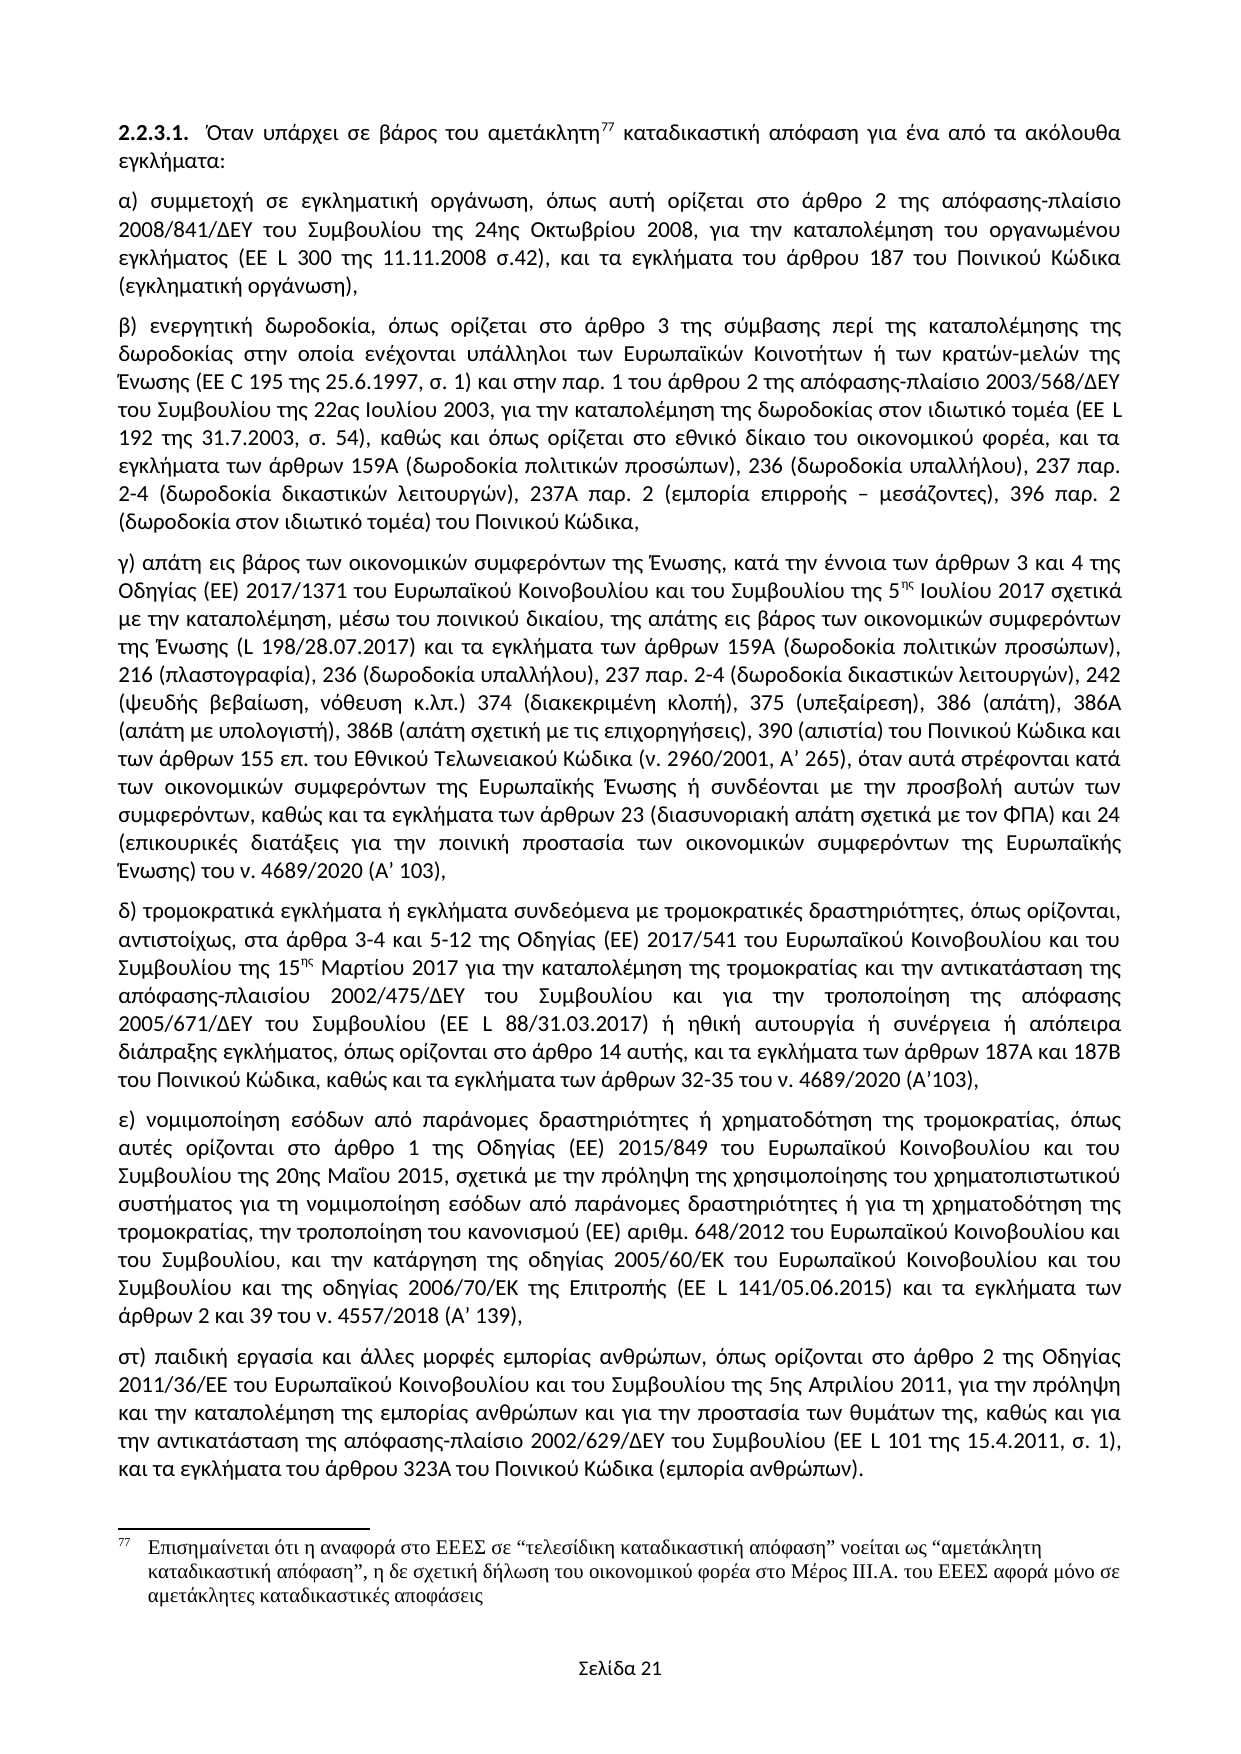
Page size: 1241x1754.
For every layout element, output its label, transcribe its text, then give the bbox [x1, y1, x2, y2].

text ε) νομιμοποίηση εσόδων από παράνομες δραστηριότητες ή χρηματοδότηση της τρομοκρατίας, όπως αυτές ορίζονται στο άρθρο 1 της Οδηγίας (ΕΕ) 2015/849 του Ευρωπαϊκού Κοινοβουλίου και του Συμβουλίου της 20ης Μαΐου 2015, σχετικά με την πρόληψη της χρησιμοποίησης του χρηματοπιστωτικού συστήματος για τη νομιμοποίηση εσόδων από παράνομες δραστηριότητες ή για τη χρηματοδότηση της τρομοκρατίας, την τροποποίηση του κανονισμού (ΕΕ) αριθμ. 648/2012 του Ευρωπαϊκού Κοινοβουλίου και του Συμβουλίου, και την κατάργηση της οδηγίας 2005/60/ΕΚ του Ευρωπαϊκού Κοινοβουλίου και του Συμβουλίου και της οδηγίας 2006/70/ΕΚ της Επιτροπής (ΕΕ L 141/05.06.2015) και τα εγκλήματα των άρθρων 2 και 39 του ν. 4557/2018 (Α’ 139), [118, 1105, 1122, 1329]
text γ) απάτη εις βάρος των οικονομικών συμφερόντων της Ένωσης, κατά την έννοια των άρθρων 3 και 4 της Οδηγίας (ΕΕ) 2017/1371 του Ευρωπαϊκού Κοινοβουλίου και του Συμβουλίου της 5ης Ιουλίου 2017 σχετικά με την καταπολέμηση, μέσω του ποινικού δικαίου, της απάτης εις βάρος των οικονομικών συμφερόντων της Ένωσης (L 198/28.07.2017) και τα εγκλήματα των άρθρων 159Α (δωροδοκία πολιτικών προσώπων), 216 (πλαστογραφία), 236 (δωροδοκία υπαλλήλου), 237 παρ. 2-4 (δωροδοκία δικαστικών λειτουργών), 242 (ψευδής βεβαίωση, νόθευση κ.λπ.) 374 (διακεκριμένη κλοπή), 375 (υπεξαίρεση), 386 (απάτη), 386Α (απάτη με υπολογιστή), 386Β (απάτη σχετική με τις επιχορηγήσεις), 390 (απιστία) του Ποινικού Κώδικα και των άρθρων 155 επ. του Εθνικού Τελωνειακού Κώδικα (ν. 2960/2001, Α’ 265), όταν αυτά στρέφονται κατά των οικονομικών συμφερόντων της Ευρωπαϊκής Ένωσης ή συνδέονται με την προσβολή αυτών των συμφερόντων, καθώς και τα εγκλήματα των άρθρων 23 (διασυνοριακή απάτη σχετικά με τον ΦΠΑ) και 24 (επικουρικές διατάξεις για την ποινική προστασία των οικονομικών συμφερόντων της Ευρωπαϊκής Ένωσης) του ν. 4689/2020 (Α’ 103), [118, 548, 1122, 884]
text 2.2.3.1. Όταν υπάρχει σε βάρος του αμετάκλητη καταδικαστική απόφαση για ένα από τα ακόλουθα εγκλήματα: [118, 118, 1122, 174]
text α) συμμετοχή σε εγκληματική οργάνωση, όπως αυτή ορίζεται στο άρθρο 2 της απόφασης-πλαίσιο 2008/841/ΔΕΥ του Συμβουλίου της 24ης Οκτωβρίου 2008, για την καταπολέμηση του οργανωμένου εγκλήματος (ΕΕ L 300 της 11.11.2008 σ.42), και τα εγκλήματα του άρθρου 187 του Ποινικού Κώδικα (εγκληματική οργάνωση), [118, 187, 1122, 299]
text στ) παιδική εργασία και άλλες μορφές εμπορίας ανθρώπων, όπως ορίζονται στο άρθρο 2 της Οδηγίας 2011/36/ΕΕ του Ευρωπαϊκού Κοινοβουλίου και του Συμβουλίου της 5ης Απριλίου 2011, για την πρόληψη και την καταπολέμηση της εμπορίας ανθρώπων και για την προστασία των θυμάτων της, καθώς και για την αντικατάσταση της απόφασης-πλαίσιο 2002/629/ΔΕΥ του Συμβουλίου (ΕΕ L 101 της 15.4.2011, σ. 1), και τα εγκλήματα του άρθρου 323Α του Ποινικού Κώδικα (εμπορία ανθρώπων). [118, 1342, 1122, 1482]
text δ) τρομοκρατικά εγκλήματα ή εγκλήματα συνδεόμενα με τρομοκρατικές δραστηριότητες, όπως ορίζονται, αντιστοίχως, στα άρθρα 3-4 και 5-12 της Οδηγίας (ΕΕ) 2017/541 του Ευρωπαϊκού Κοινοβουλίου και του Συμβουλίου της 15ης Μαρτίου 2017 για την καταπολέμηση της τρομοκρατίας και την αντικατάσταση της απόφασης-πλαισίου 2002/475/ΔΕΥ του Συμβουλίου και για την τροποποίηση της απόφασης 2005/671/ΔΕΥ του Συμβουλίου (ΕΕ L 88/31.03.2017) ή ηθική αυτουργία ή συνέργεια ή απόπειρα διάπραξης εγκλήματος, όπως ορίζονται στο άρθρο 14 αυτής, και τα εγκλήματα των άρθρων 187Α και 187Β του Ποινικού Κώδικα, καθώς και τα εγκλήματα των άρθρων 32-35 του ν. 4689/2020 (Α’103), [118, 897, 1122, 1093]
text β) ενεργητική δωροδοκία, όπως ορίζεται στο άρθρο 3 της σύμβασης περί της καταπολέμησης της δωροδοκίας στην οποία ενέχονται υπάλληλοι των Ευρωπαϊκών Κοινοτήτων ή των κρατών-μελών της Ένωσης (ΕΕ C 195 της 25.6.1997, σ. 1) και στην παρ. 1 του άρθρου 2 της απόφασης-πλαίσιο 2003/568/ΔΕΥ του Συμβουλίου της 22ας Ιουλίου 2003, για την καταπολέμηση της δωροδοκίας στον ιδιωτικό τομέα (ΕΕ L 192 της 31.7.2003, σ. 54), καθώς και όπως ορίζεται στο εθνικό δίκαιο του οικονομικού φορέα, και τα εγκλήματα των άρθρων 159Α (δωροδοκία πολιτικών προσώπων), 236 (δωροδοκία υπαλλήλου), 237 παρ. 2-4 (δωροδοκία δικαστικών λειτουργών), 237Α παρ. 2 (εμπορία επιρροής – μεσάζοντες), 396 παρ. 2 (δωροδοκία στον ιδιωτικό τομέα) του Ποινικού Κώδικα, [118, 311, 1122, 535]
